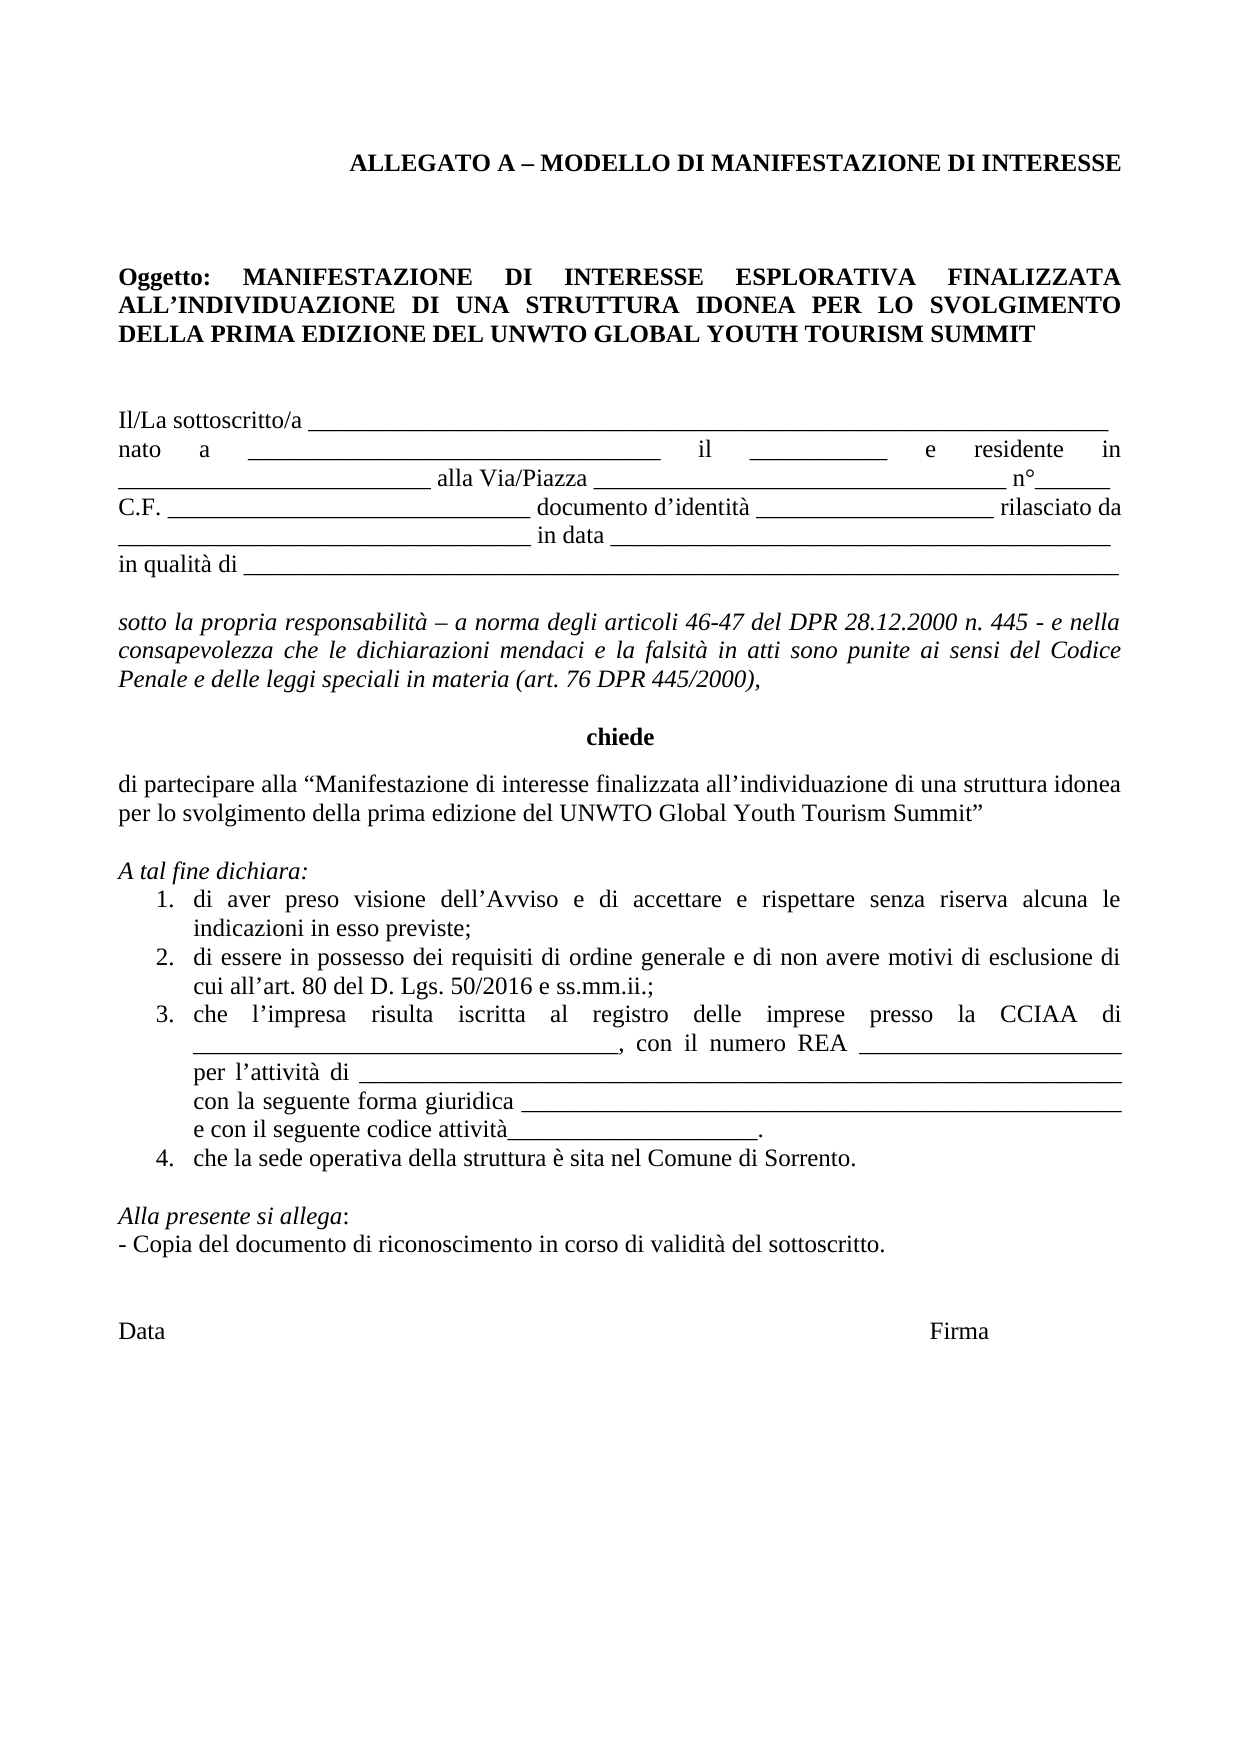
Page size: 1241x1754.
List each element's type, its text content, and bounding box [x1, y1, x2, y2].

list che la sede operativa della struttura è sita nel Comune di Sorrento. [156, 1143, 1122, 1172]
subtitle di partecipare alla “Manifestazione di interesse finalizzata all’individuazione di una struttura idonea per lo svolgimento della prima edizione del UNWTO Global Youth Tourism Summit” [118, 769, 1122, 827]
list di essere in possesso dei requisiti di ordine generale e di non avere motivi di esclusione di cui all’art. 80 del D. Lgs. 50/2016 e ss.mm.ii.; [156, 942, 1122, 999]
text nato a _________________________________ il ___________ e residente in _________________________ alla Via/Piazza _________________________________ n°______ [118, 434, 1122, 492]
text sotto la propria responsabilità – a norma degli articoli 46-47 del DPR 28.12.2000 n. 445 - e nella consapevolezza che le dichiarazioni mendaci e la falsità in atti sono punite ai sensi del Codice Penale e delle leggi speciali in materia (art. 76 DPR 445/2000), [118, 607, 1122, 693]
list di aver preso visione dell’Avviso e di accettare e rispettare senza riserva alcuna le indicazioni in esso previste; [156, 884, 1122, 942]
subtitle Oggetto: MANIFESTAZIONE DI INTERESSE ESPLORATIVA FINALIZZATA ALL’INDIVIDUAZIONE DI UNA STRUTTURA IDONEA PER LO SVOLGIMENTO DELLA PRIMA EDIZIONE DEL UNWTO GLOBAL YOUTH TOURISM SUMMIT [118, 262, 1122, 348]
text ALLEGATO A – MODELLO DI MANIFESTAZIONE DI INTERESSE [118, 148, 1122, 176]
text Data Firma [118, 1316, 1122, 1344]
text in qualità di ______________________________________________________________________ [118, 549, 1122, 578]
text A tal fine dichiara: [118, 856, 1122, 884]
list che l’impresa risulta iscritta al registro delle imprese presso la CCIAA di __________________________________, con il numero REA _____________________ per l’attività di _____________________________________________________________ con la seguente forma giuridica ________________________________________________ e con il seguente codice attività____________________. [156, 999, 1122, 1143]
text Alla presente si allega: [118, 1201, 1122, 1229]
text chiede [118, 722, 1122, 751]
text Il/La sottoscritto/a ________________________________________________________________ [118, 406, 1122, 434]
text - Copia del documento di riconoscimento in corso di validità del sottoscritto. [118, 1229, 1122, 1258]
text C.F. _____________________________ documento d’identità ___________________ rilasciato da _________________________________ in data ________________________________________ [118, 492, 1122, 549]
